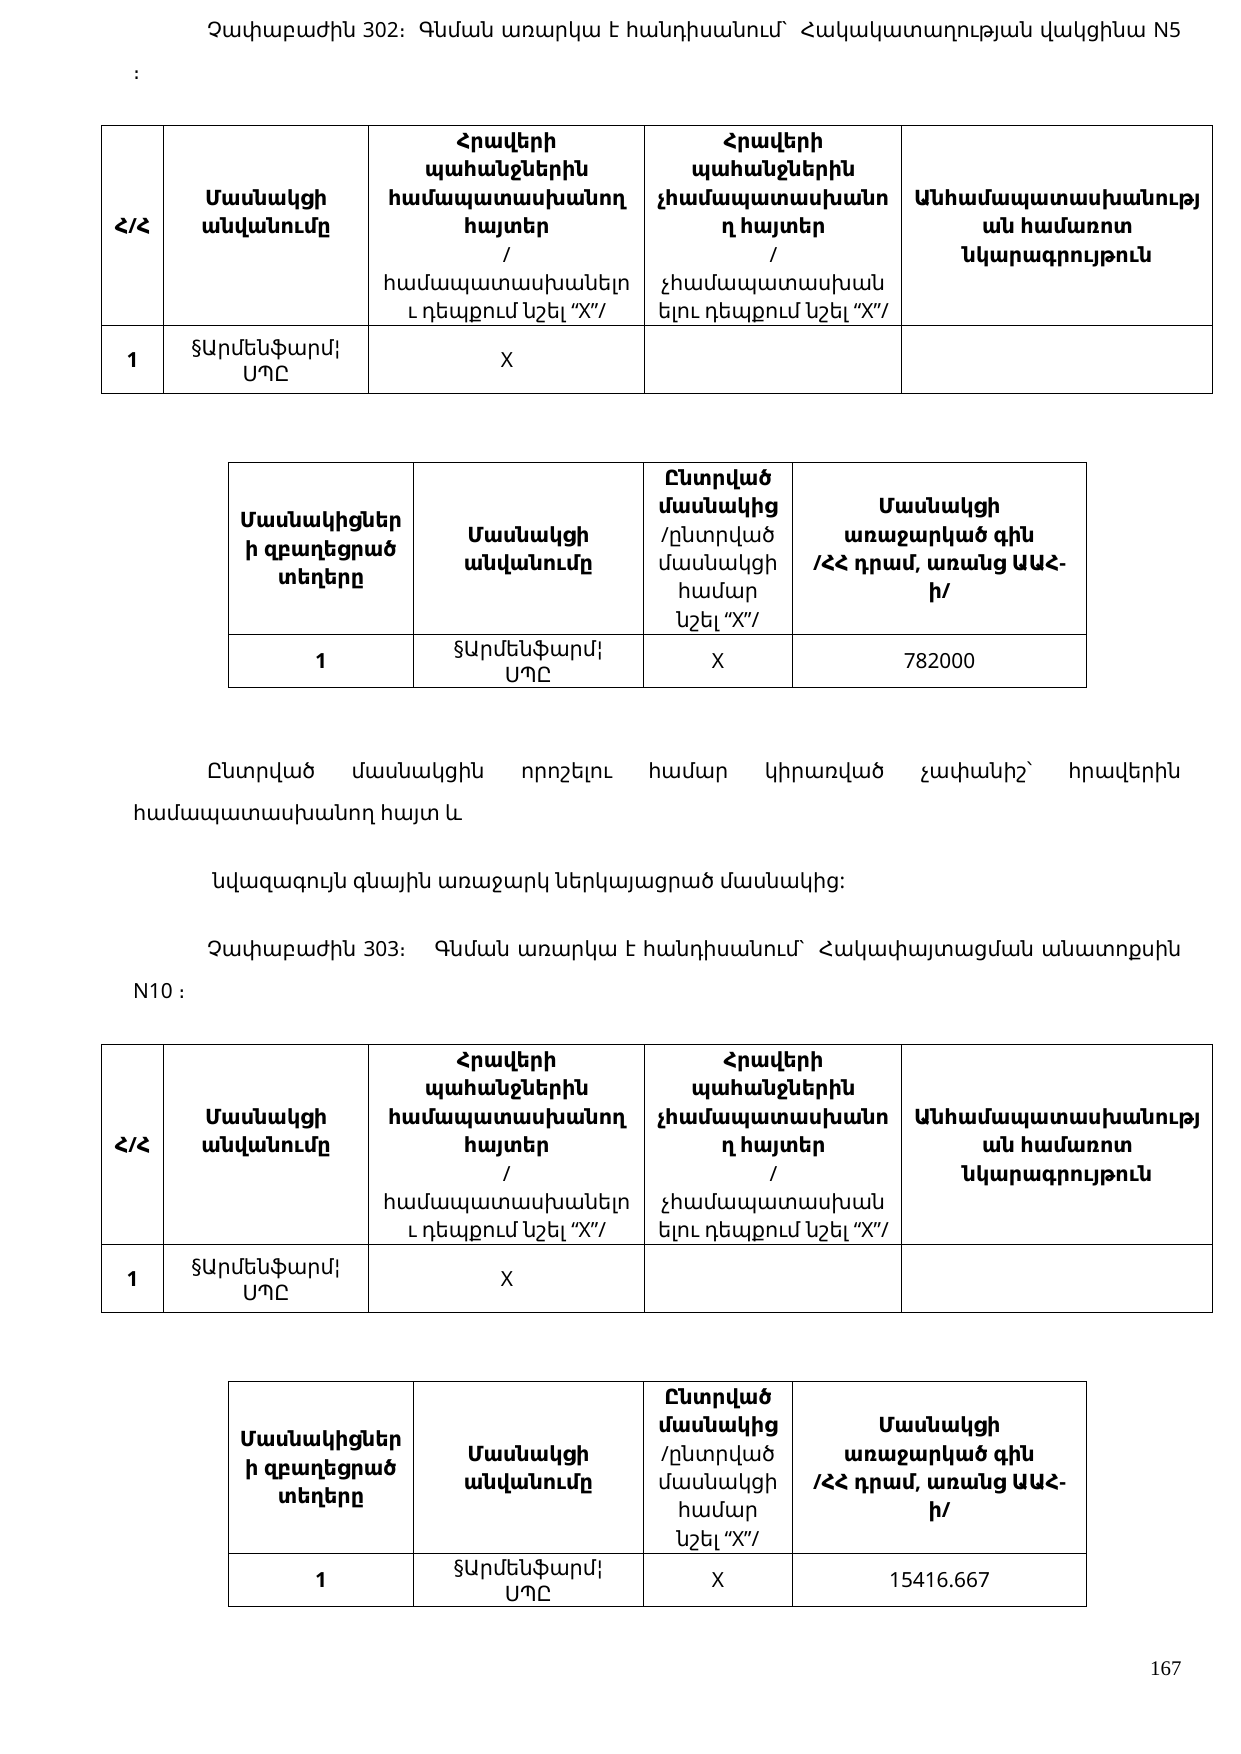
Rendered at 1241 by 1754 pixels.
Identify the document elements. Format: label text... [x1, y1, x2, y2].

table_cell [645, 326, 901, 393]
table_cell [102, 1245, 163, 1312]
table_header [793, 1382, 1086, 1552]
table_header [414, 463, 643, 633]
text Ընտրված մասնակցին որոշելու համար կիրառված չափանիշ՝ հրավերին համապատասխանող հայտ և [133, 756, 1181, 827]
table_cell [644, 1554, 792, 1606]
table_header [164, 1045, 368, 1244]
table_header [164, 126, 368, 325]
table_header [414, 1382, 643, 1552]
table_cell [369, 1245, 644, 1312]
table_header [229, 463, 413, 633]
text նվազագույն գնային առաջարկ ներկայացրած մասնակից: [133, 866, 1181, 894]
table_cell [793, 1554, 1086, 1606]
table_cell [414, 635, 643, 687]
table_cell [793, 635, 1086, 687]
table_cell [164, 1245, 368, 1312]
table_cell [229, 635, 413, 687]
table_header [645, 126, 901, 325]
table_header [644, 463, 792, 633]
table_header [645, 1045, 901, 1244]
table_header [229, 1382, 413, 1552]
text Չափաբաժին 302։ Գնման առարկա է հանդիսանում` Հակակատաղության վակցինա N5 ։ [133, 15, 1181, 86]
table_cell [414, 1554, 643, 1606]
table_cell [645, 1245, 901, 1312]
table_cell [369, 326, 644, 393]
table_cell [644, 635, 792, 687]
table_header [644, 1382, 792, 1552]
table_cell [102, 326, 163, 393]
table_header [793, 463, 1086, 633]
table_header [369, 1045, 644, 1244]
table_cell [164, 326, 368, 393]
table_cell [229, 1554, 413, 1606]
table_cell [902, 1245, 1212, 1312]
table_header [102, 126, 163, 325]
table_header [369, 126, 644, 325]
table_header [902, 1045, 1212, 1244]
text Չափաբաժին 303։ Գնման առարկա է հանդիսանում` Հակափայտացման անատոքսին N10 ։ [133, 934, 1181, 1005]
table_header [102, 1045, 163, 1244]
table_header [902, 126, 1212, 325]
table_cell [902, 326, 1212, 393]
